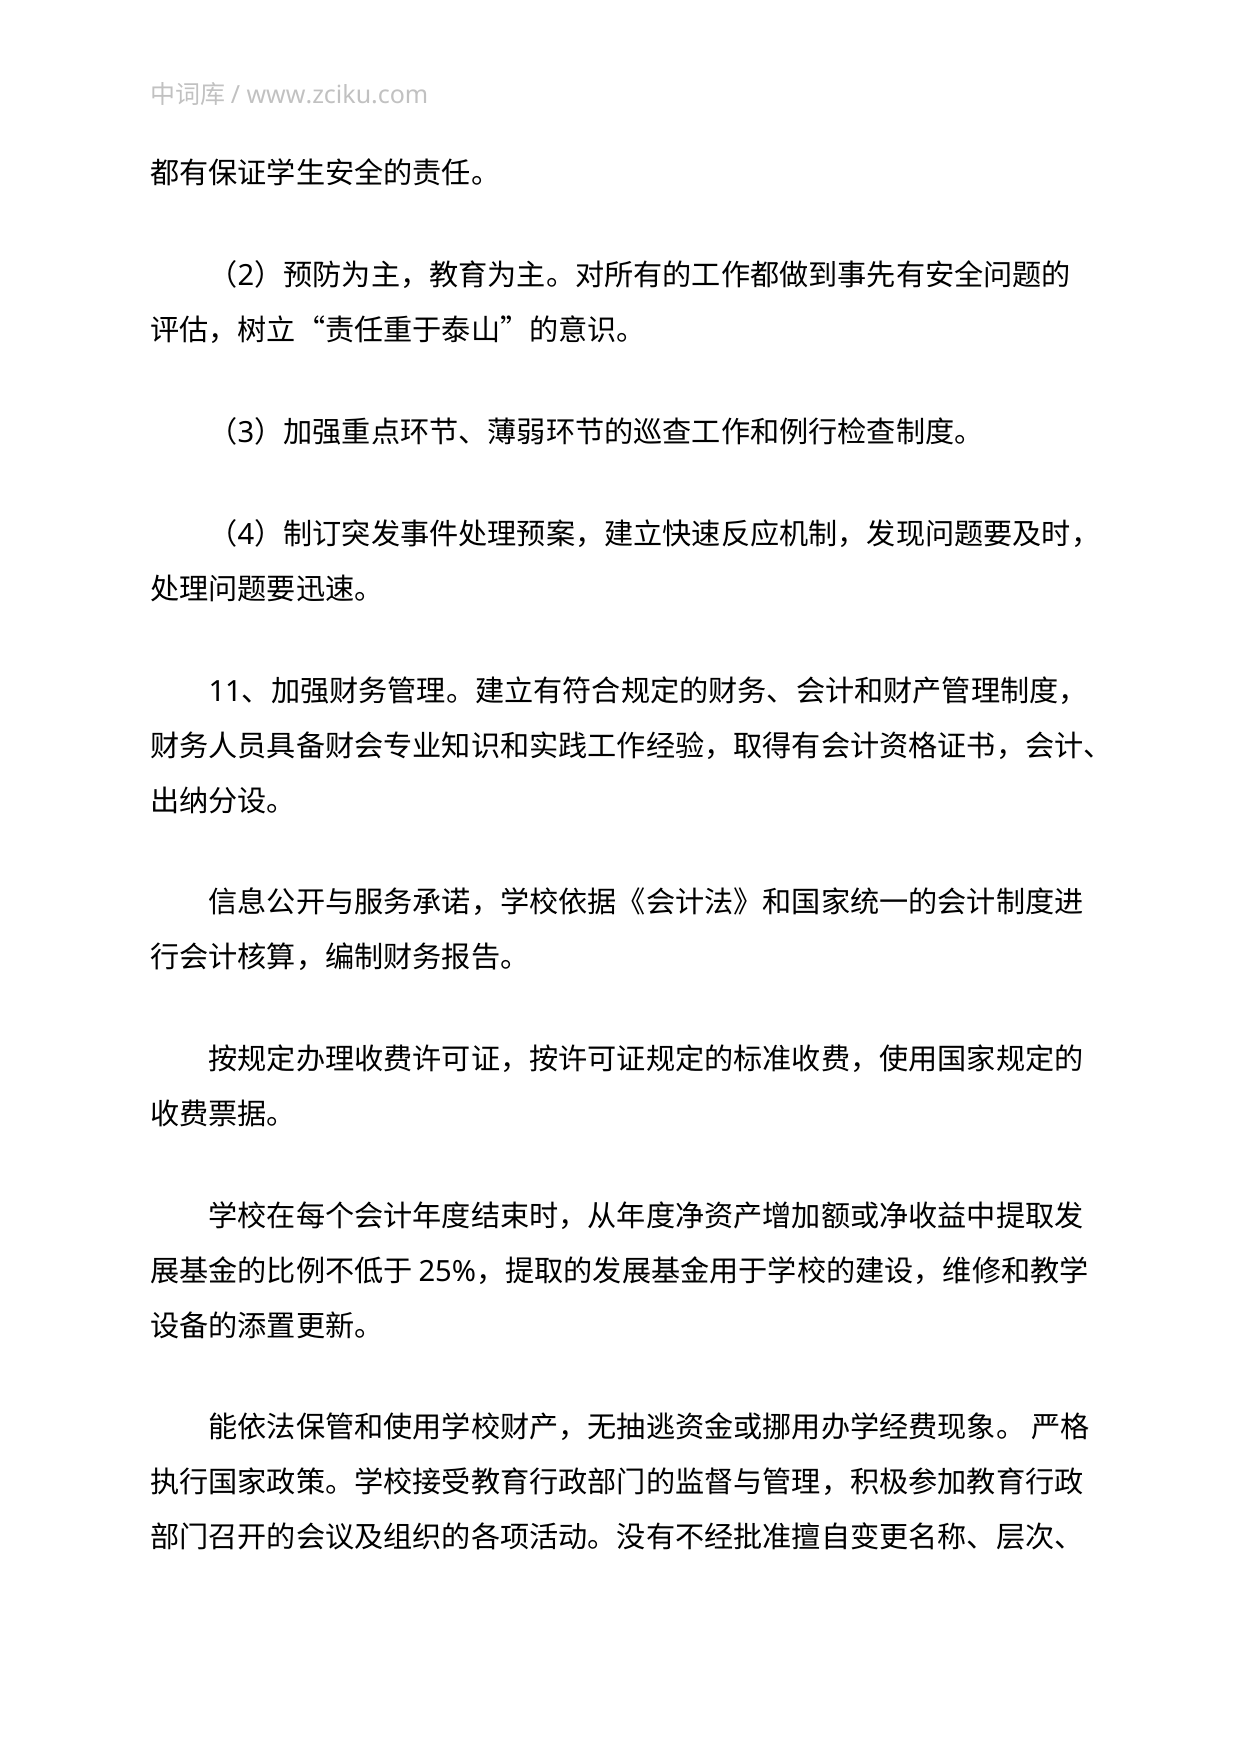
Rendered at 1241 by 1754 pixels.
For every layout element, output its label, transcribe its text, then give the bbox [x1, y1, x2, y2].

text （4）制订突发事件处理预案，建立快速反应机制，发现问题要及时，处理问题要迅速。 [150, 511, 1090, 608]
text 11、加强财务管理。建立有符合规定的财务、会计和财产管理制度，财务人员具备财会专业知识和实践工作经验，取得有会计资格证书，会计、出纳分设。 [150, 667, 1090, 819]
text 按规定办理收费许可证，按许可证规定的标准收费，使用国家规定的收费票据。 [150, 1036, 1090, 1133]
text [150, 150, 1090, 192]
text 信息公开与服务承诺，学校依据《会计法》和国家统一的会计制度进行会计核算，编制财务报告。 [150, 879, 1090, 976]
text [150, 1404, 1090, 1556]
text 学校在每个会计年度结束时，从年度净资产增加额或净收益中提取发展基金的比例不低于25%，提取的发展基金用于学校的建设，维修和教学设备的添置更新。 [150, 1192, 1090, 1344]
text （3）加强重点环节、薄弱环节的巡查工作和例行检查制度。 [150, 408, 1090, 451]
text （2）预防为主，教育为主。对所有的工作都做到事先有安全问题的评估，树立“责任重于泰山”的意识。 [150, 252, 1090, 349]
